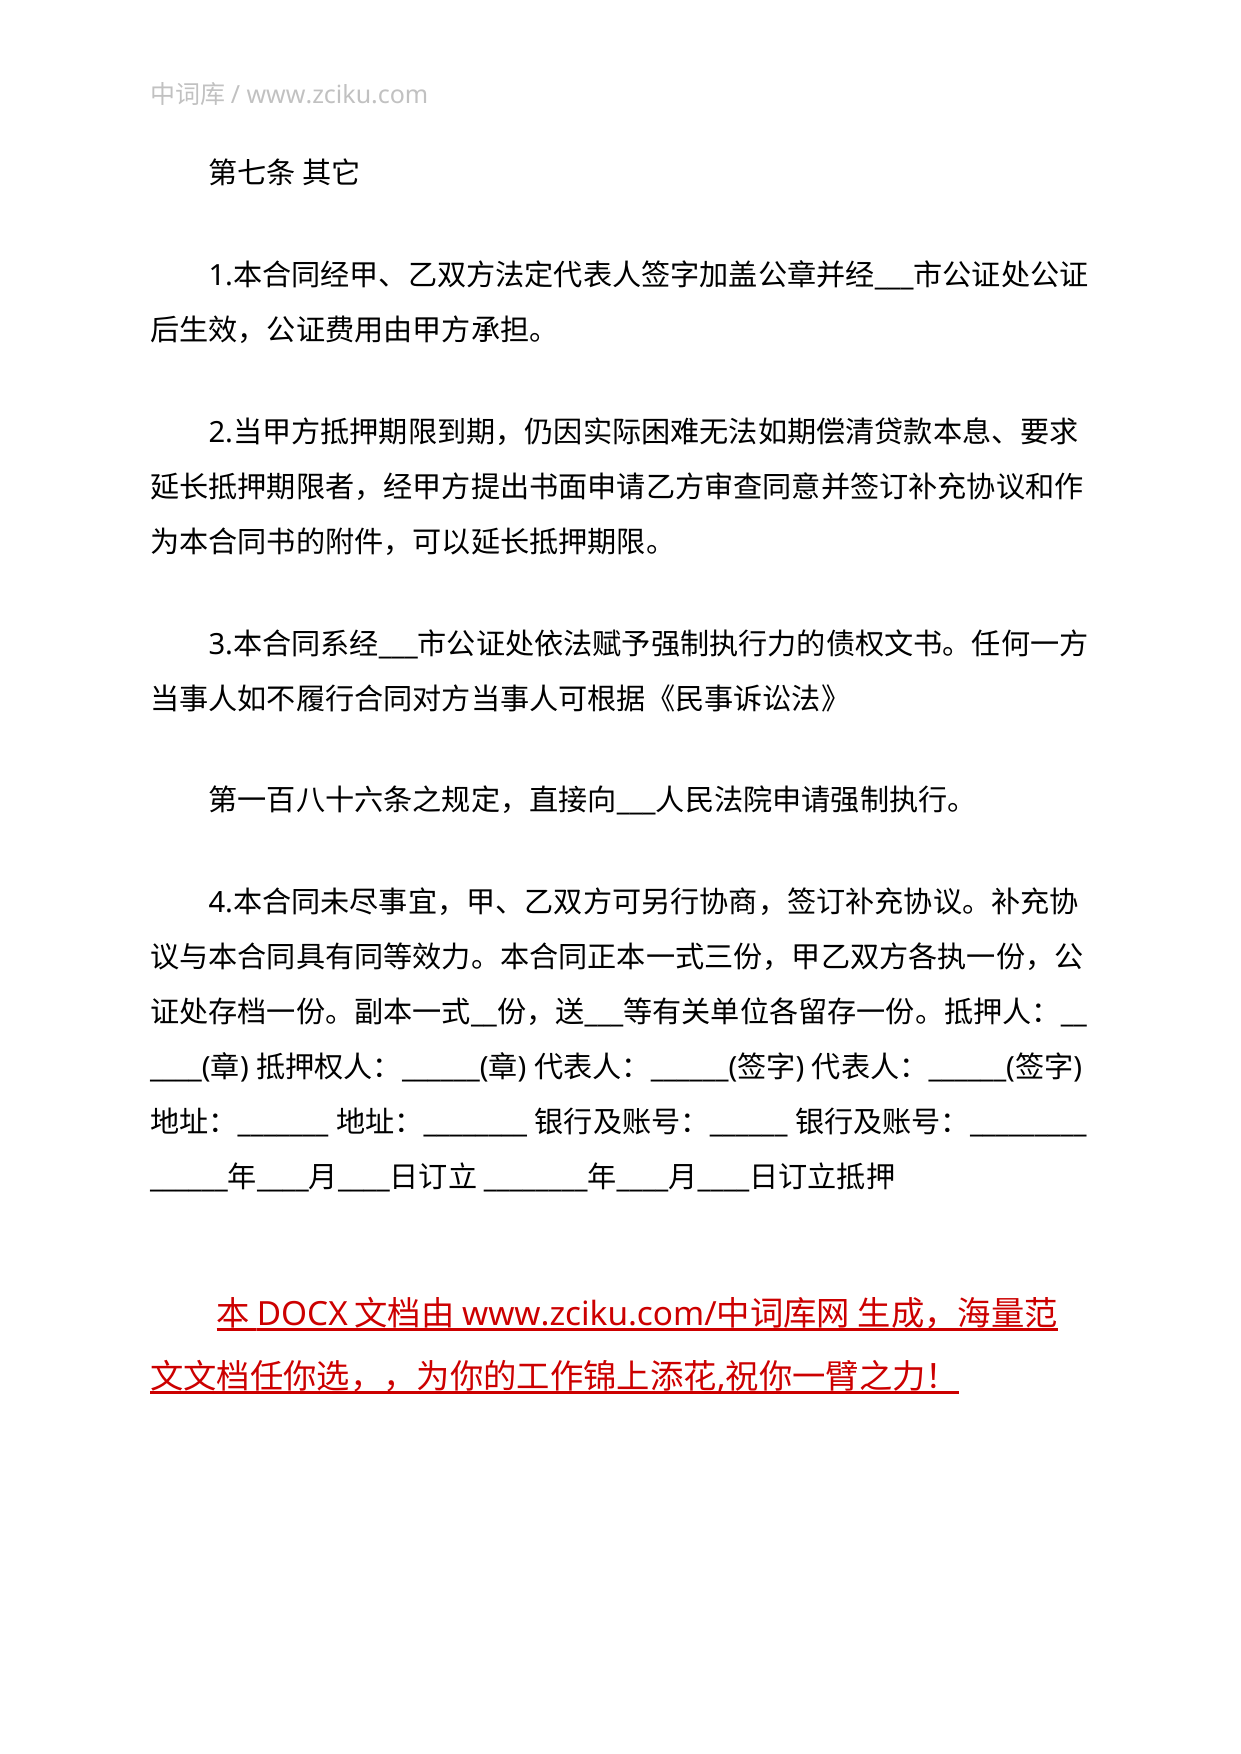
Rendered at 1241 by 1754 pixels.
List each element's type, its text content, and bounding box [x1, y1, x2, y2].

text 本DOCX文档由 www.zciku.com/中词库网 生成，海量范文文档任你选，，为你的工作锦上添花,祝你一臂之力！ [150, 1287, 1090, 1398]
text 第一百八十六条之规定，直接向___人民法院申请强制执行。 [150, 777, 1090, 819]
text 第七条 其它 [150, 150, 1090, 192]
text 2.当甲方抵押期限到期，仍因实际困难无法如期偿清贷款本息、要求延长抵押期限者，经甲方提出书面申请乙方审查同意并签订补充协议和作为本合同书的附件，可以延长抵押期限。 [150, 408, 1090, 561]
text 1.本合同经甲、乙双方法定代表人签字加盖公章并经___市公证处公证后生效，公证费用由甲方承担。 [150, 252, 1090, 349]
text 3.本合同系经___市公证处依法赋予强制执行力的债权文书。任何一方当事人如不履行合同对方当事人可根据《民事诉讼法》 [150, 620, 1090, 717]
text 4.本合同未尽事宜，甲、乙双方可另行协商，签订补充协议。补充协议与本合同具有同等效力。本合同正本一式三份，甲乙双方各执一份，公证处存档一份。副本一式__份，送___等有关单位各留存一份。抵押人：______(章) 抵押权人：______(章) 代表人：______(签字) 代表人：______(签字) 地址：_______ 地址：________ 银行及账号：______ 银行及账号：_______________年____月____日订立 ________年____月____日订立抵押 [150, 879, 1090, 1196]
